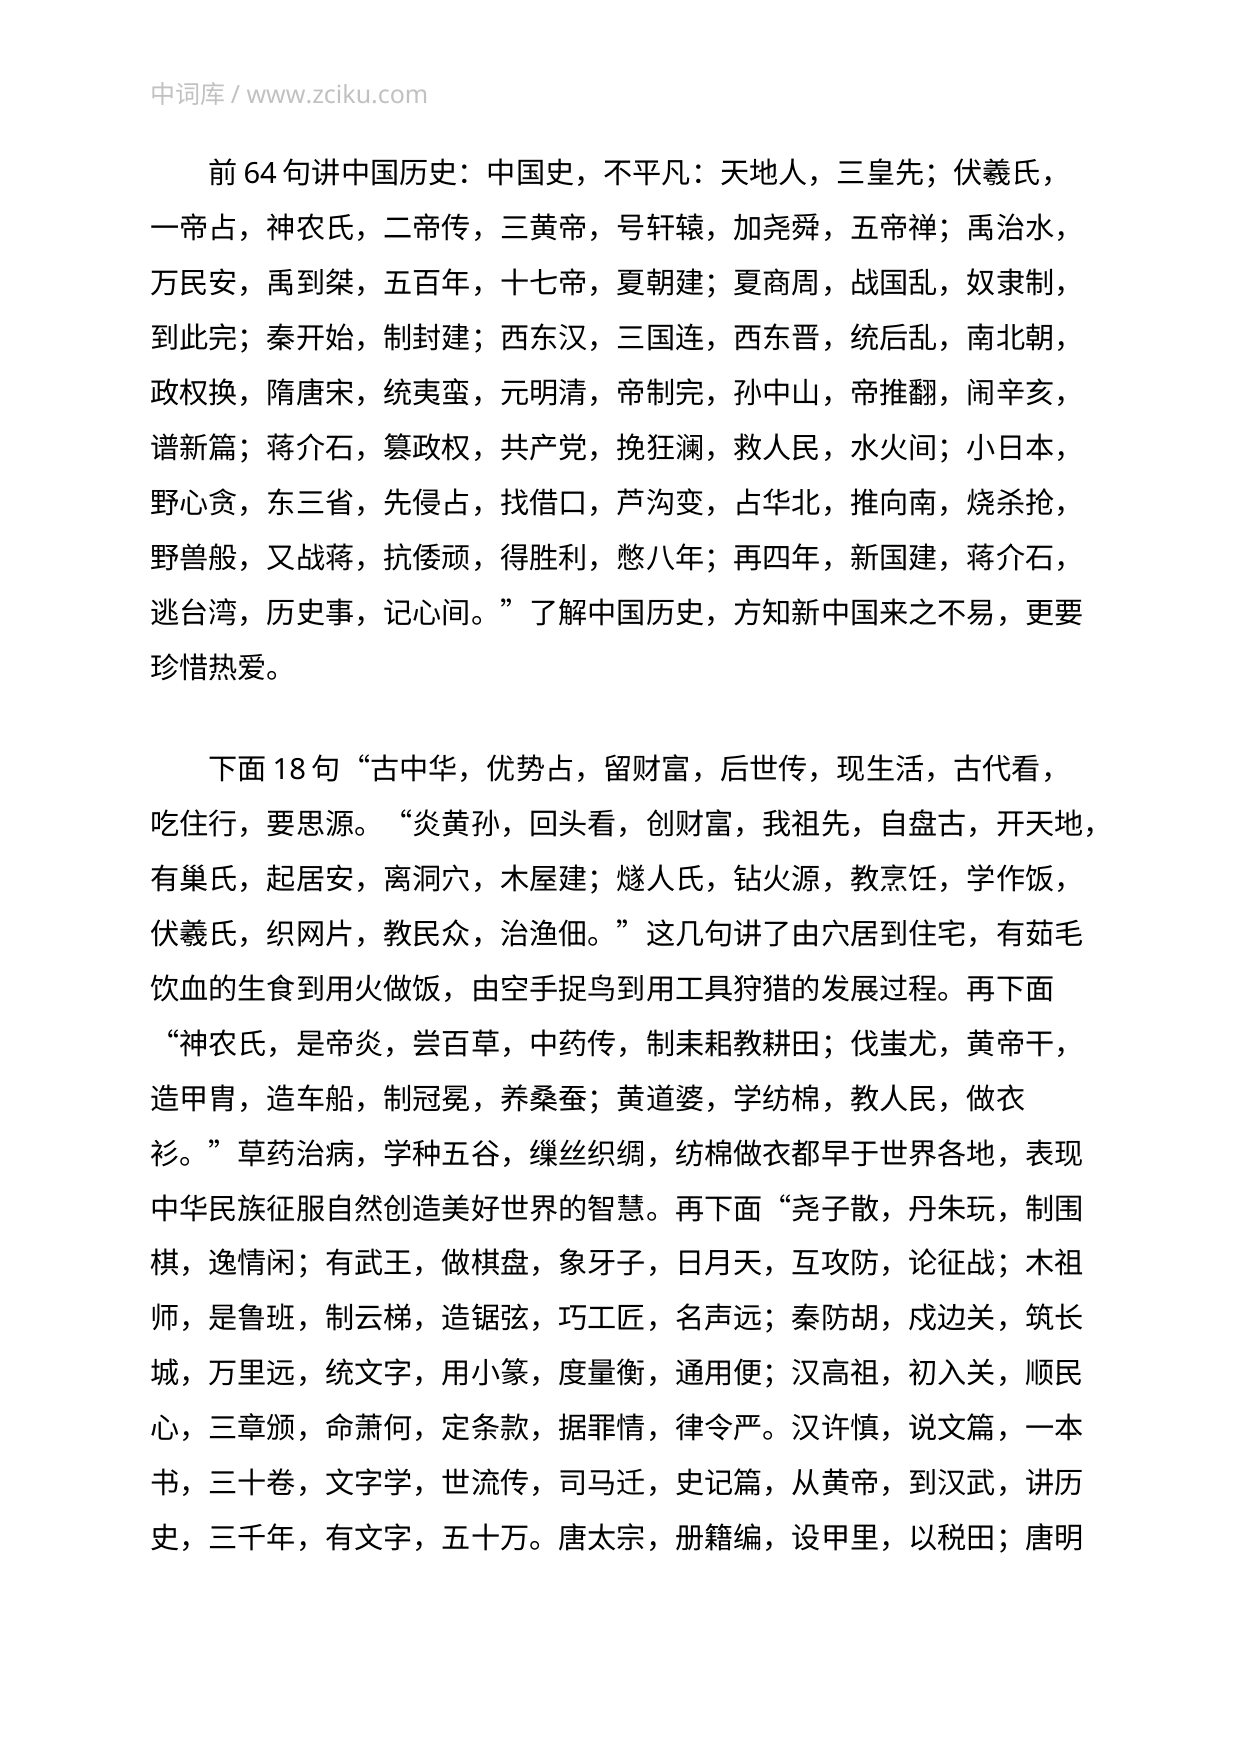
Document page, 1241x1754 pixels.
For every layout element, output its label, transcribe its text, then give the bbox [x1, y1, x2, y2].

text 前64句讲中国历史：中国史，不平凡：天地人，三皇先；伏羲氏，一帝占，神农氏，二帝传，三黄帝，号轩辕，加尧舜，五帝禅；禹治水，万民安，禹到桀，五百年，十七帝，夏朝建；夏商周，战国乱，奴隶制，到此完；秦开始，制封建；西东汉，三国连，西东晋，统后乱，南北朝，政权换，隋唐宋，统夷蛮，元明清，帝制完，孙中山，帝推翻，闹辛亥，谱新篇；蒋介石，篡政权，共产党，挽狂澜，救人民，水火间；小日本，野心贪，东三省，先侵占，找借口，芦沟变，占华北，推向南，烧杀抢，野兽般，又战蒋，抗倭顽，得胜利，憋八年；再四年，新国建，蒋介石，逃台湾，历史事，记心间。”了解中国历史，方知新中国来之不易，更要珍惜热爱。 [150, 150, 1090, 686]
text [150, 746, 1090, 1557]
